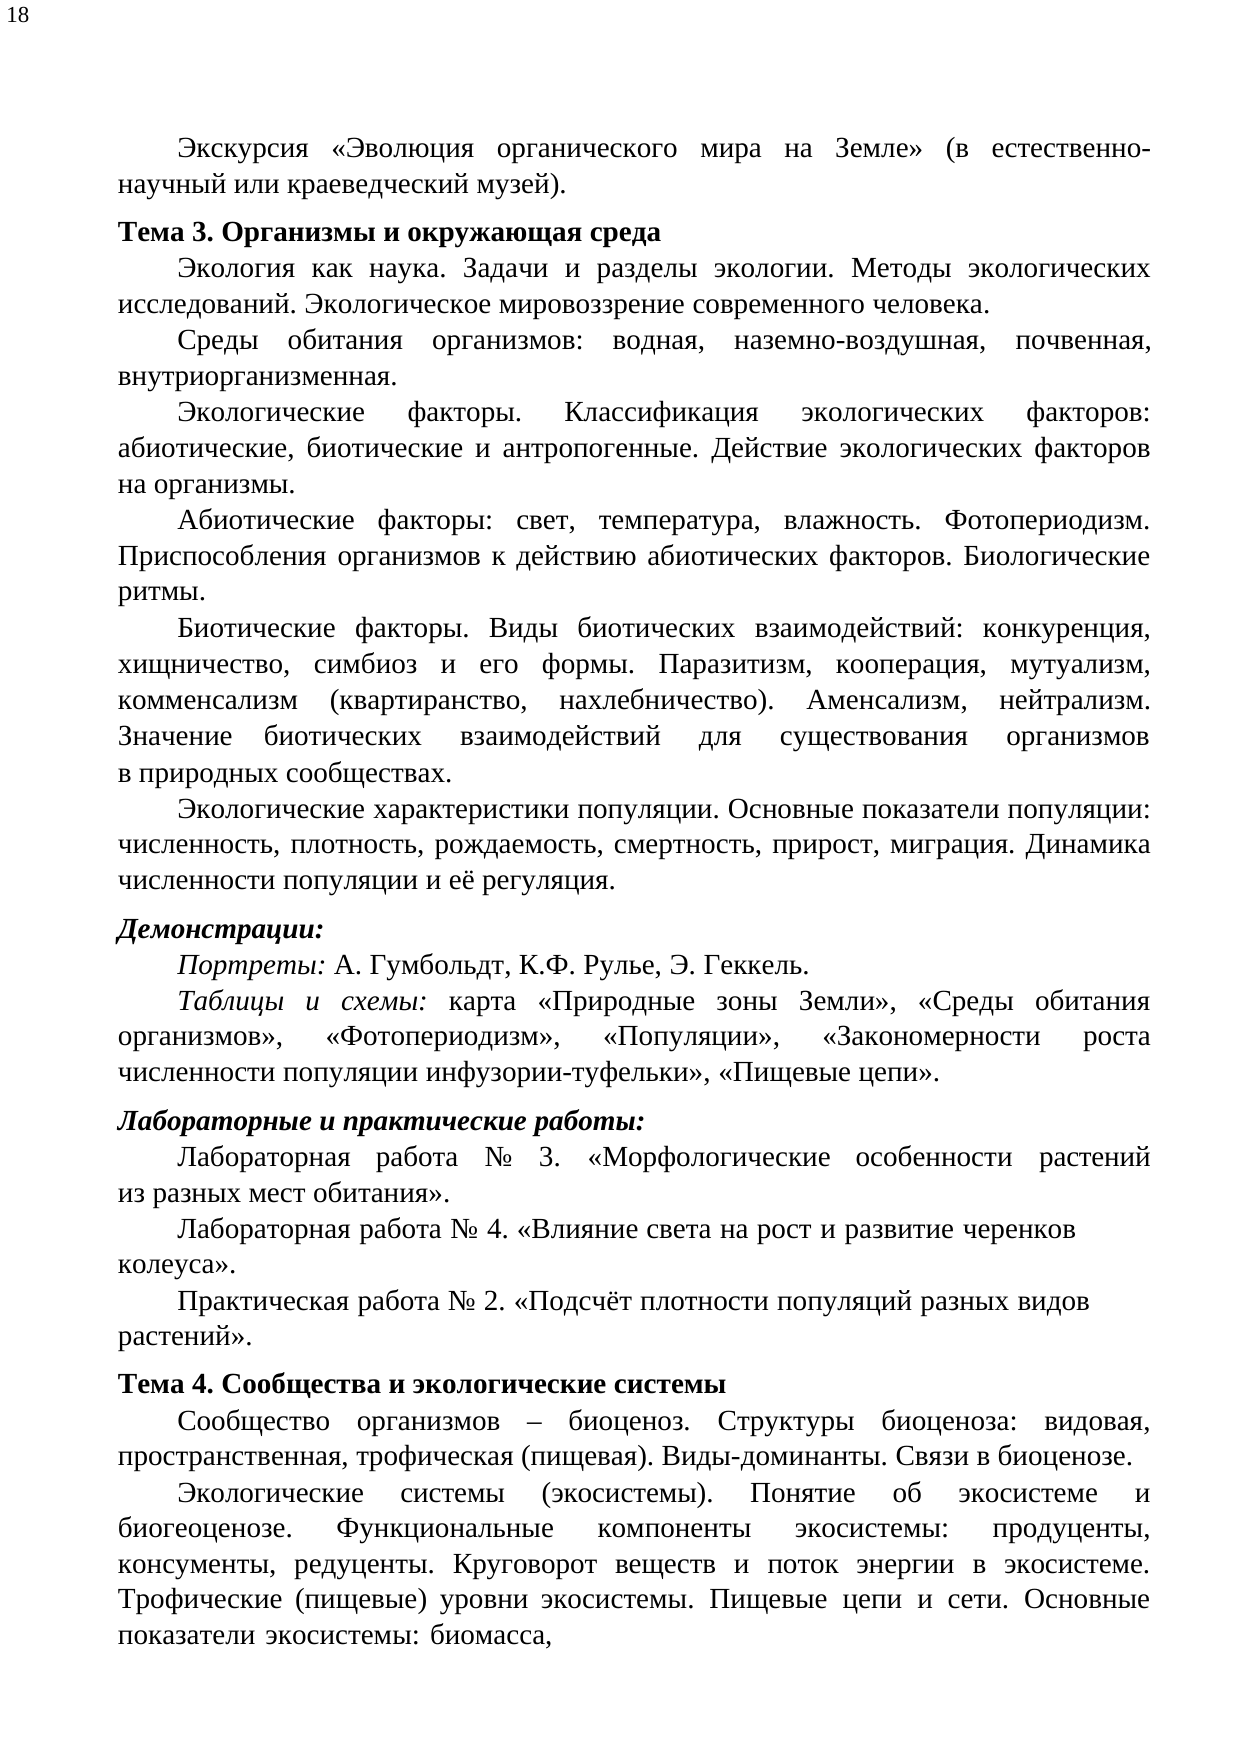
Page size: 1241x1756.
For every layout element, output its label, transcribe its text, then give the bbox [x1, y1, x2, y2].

subtitle Лабораторные и практические работы: [118, 1103, 1163, 1137]
subtitle Тема 4. Сообщества и экологические системы [118, 1366, 1163, 1400]
text Среды обитания организмов: водная, наземно-воздушная, почвенная, внутриорганизменная. [118, 322, 1152, 392]
text Экологические факторы. Классификация экологических факторов: абиотические, биотические и антропогенные. Действие экологических факторов на организмы. [118, 394, 1151, 500]
subtitle Тема 3. Организмы и окружающая среда [118, 214, 1163, 247]
text Таблицы и схемы: карта «Природные зоны Земли», «Среды обитания организмов», «Фотопериодизм», «Популяции», «Закономерности роста численности популяции инфузории-туфельки», «Пищевые цепи». [118, 983, 1151, 1088]
text Экологические характеристики популяции. Основные показатели популяции: численность, плотность, рождаемость, смертность, прирост, миграция. Динамика численности популяции и её регуляция. [118, 791, 1151, 895]
text Портреты: А. Гумбольдт, К.Ф. Рулье, Э. Геккель. [177, 947, 1163, 981]
text Практическая работа № 2. «Подсчёт плотности популяций разных видов растений». [118, 1283, 1163, 1352]
text Лабораторная работа № 3. «Морфологические особенности растений из разных мест обитания». [118, 1139, 1151, 1208]
text Биотические факторы. Виды биотических взаимодействий: конкуренция, хищничество, симбиоз и его формы. Паразитизм, кооперация, мутуализм, комменсализм (квартиранство, нахлебничество). Аменсализм, нейтрализм. Значение биотических взаимодействий для существования организмов в природных сообществах. [118, 610, 1151, 788]
text Экскурсия «Эволюция органического мира на Земле» (в естественно-научный или краеведческий музей). [118, 130, 1151, 199]
text Экология как наука. Задачи и разделы экологии. Методы экологических исследований. Экологическое мировоззрение современного человека. [118, 250, 1151, 319]
subtitle Демонстрации: [118, 911, 1163, 944]
text Экологические системы (экосистемы). Понятие об экосистеме и биогеоценозе. Функциональные компоненты экосистемы: продуценты, консументы, редуценты. Круговорот веществ и поток энергии в экосистеме. Трофические (пищевые) уровни экосистемы. Пищевые цепи и сети. Основные показатели экосистемы: биомасса, [118, 1475, 1150, 1651]
text Лабораторная работа № 4. «Влияние света на рост и развитие черенков колеуса». [118, 1211, 1163, 1280]
text Абиотические факторы: свет, температура, влажность. Фотопериодизм. Приспособления организмов к действию абиотических факторов. Биологические ритмы. [118, 502, 1150, 607]
text Сообщество организмов – биоценоз. Структуры биоценоза: видовая, пространственная, трофическая (пищевая). Виды-доминанты. Связи в биоценозе. [118, 1403, 1151, 1472]
